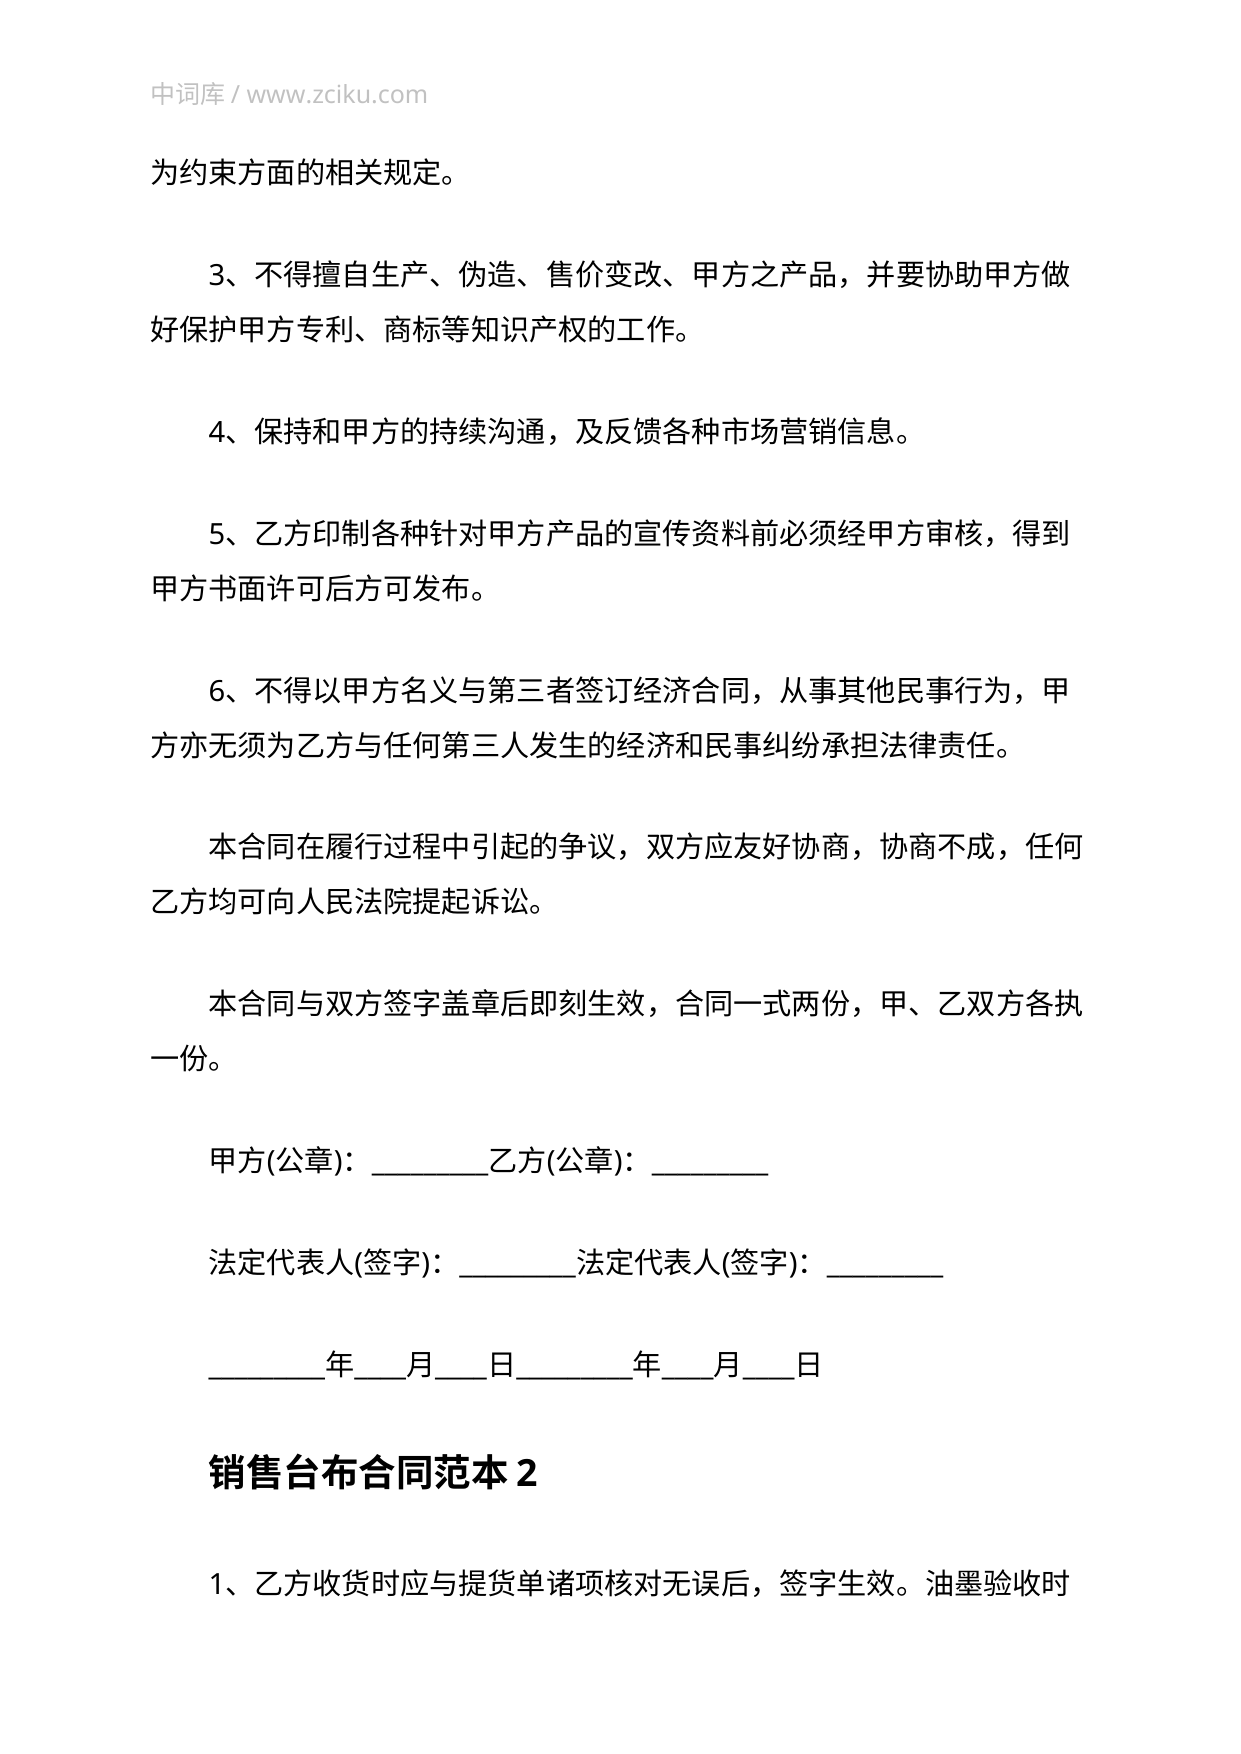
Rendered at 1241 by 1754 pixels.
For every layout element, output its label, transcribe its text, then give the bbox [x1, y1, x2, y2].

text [150, 150, 1090, 192]
text 本合同在履行过程中引起的争议，双方应友好协商，协商不成，任何乙方均可向人民法院提起诉讼。 [150, 824, 1090, 921]
text 3、不得擅自生产、伪造、售价变改、甲方之产品，并要协助甲方做好保护甲方专利、商标等知识产权的工作。 [150, 252, 1090, 349]
text 6、不得以甲方名义与第三者签订经济合同，从事其他民事行为，甲方亦无须为乙方与任何第三人发生的经济和民事纠纷承担法律责任。 [150, 667, 1090, 764]
text 甲方(公章)：_________乙方(公章)：_________ [150, 1137, 1090, 1180]
text 4、保持和甲方的持续沟通，及反馈各种市场营销信息。 [150, 408, 1090, 451]
text 本合同与双方签字盖章后即刻生效，合同一式两份，甲、乙双方各执一份。 [150, 981, 1090, 1078]
text 5、乙方印制各种针对甲方产品的宣传资料前必须经甲方审核，得到甲方书面许可后方可发布。 [150, 511, 1090, 608]
text _________年____月____日_________年____月____日 [150, 1341, 1090, 1384]
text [150, 1561, 1090, 1603]
text 法定代表人(签字)：_________法定代表人(签字)：_________ [150, 1239, 1090, 1282]
text 销售台布合同范本2 [150, 1443, 1090, 1498]
